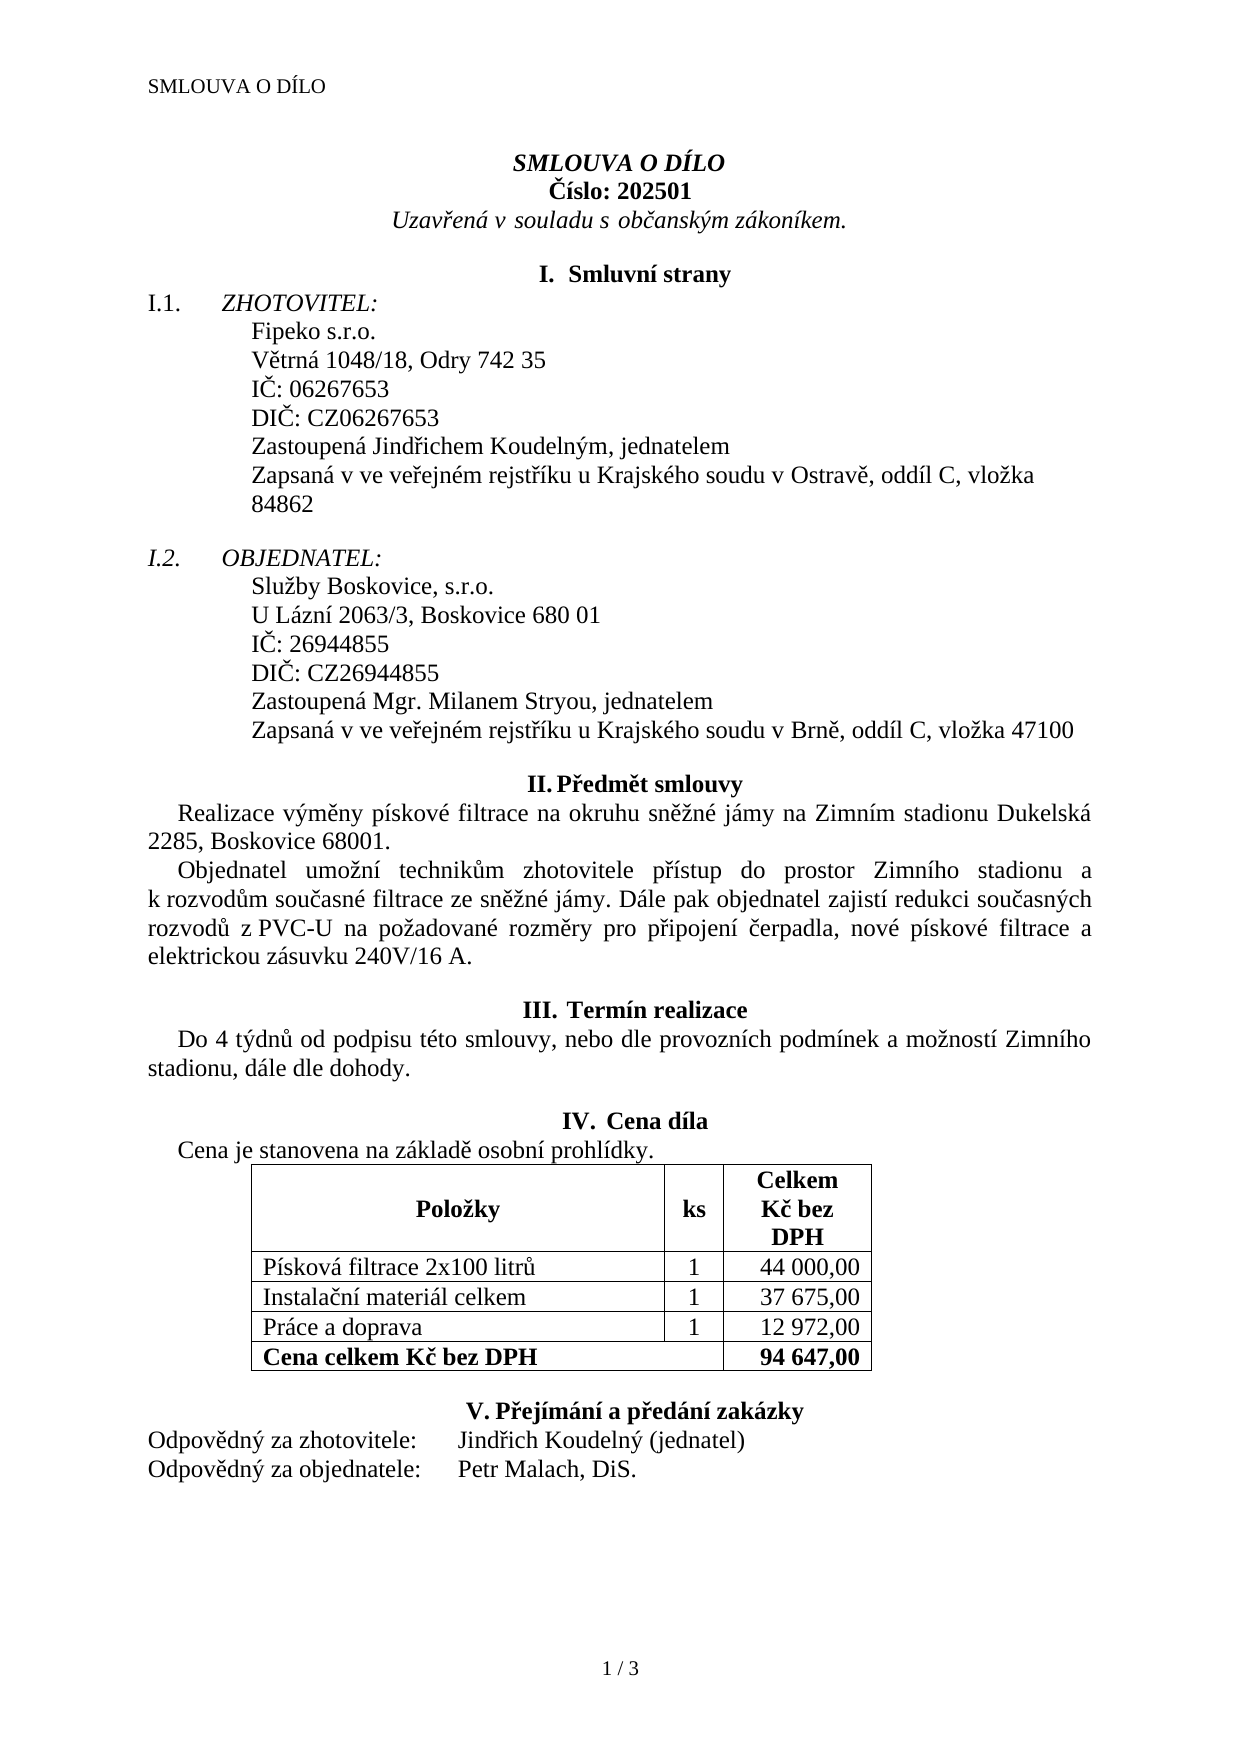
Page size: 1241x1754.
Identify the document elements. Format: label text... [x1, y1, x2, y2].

list IČ: 26944855 [251, 629, 1093, 658]
list Přejímání a předání zakázky [177, 1396, 1093, 1425]
list Cena je stanovena na základě osobní prohlídky. [148, 1135, 1093, 1164]
table_cell Práce a doprava [252, 1312, 664, 1341]
list Zhotovitel: [148, 288, 1093, 316]
table_cell 37 675,00 [724, 1282, 871, 1311]
table_header Celkem Kč bez DPH [724, 1165, 871, 1251]
text Uzavřená v souladu s občanským zákoníkem. [148, 205, 1093, 234]
list OBJEDNATEL: [148, 543, 1093, 571]
list Předmět smlouvy [177, 769, 1093, 798]
list DIČ: CZ06267653 [251, 403, 1093, 431]
text Číslo: 202501 [148, 176, 1093, 205]
list Služby Boskovice, s.r.o. [251, 571, 1093, 600]
table_cell Cena celkem Kč bez DPH [252, 1342, 723, 1370]
list Cena díla [177, 1106, 1093, 1135]
table_cell 94 647,00 [724, 1342, 871, 1370]
list Zapsaná v ve veřejném rejstříku u Krajského soudu v Brně, oddíl C, vložka 47100 [251, 715, 1093, 744]
table_cell 1 [665, 1252, 723, 1281]
table_cell 44 000,00 [724, 1252, 871, 1281]
list Zapsaná v ve veřejném rejstříku u Krajského soudu v Ostravě, oddíl C, vložka 84862 [251, 460, 1093, 518]
list Smluvní strany [177, 259, 1093, 288]
table_cell 1 [665, 1282, 723, 1311]
list IČ: 06267653 [251, 374, 1093, 403]
list Zastoupená Jindřichem Koudelným, jednatelem [251, 431, 1093, 460]
list Realizace výměny pískové filtrace na okruhu sněžné jámy na Zimním stadionu Dukelská 2285, Boskovice 68001. [148, 798, 1093, 855]
list Odpovědný za objednatele: Petr Malach, DiS. [148, 1454, 1093, 1483]
list Větrná 1048/18, Odry 742 35 [251, 345, 1093, 374]
list Fipeko s.r.o. [251, 316, 1093, 345]
table_header ks [665, 1165, 723, 1251]
list Zastoupená Mgr. Milanem Stryou, jednatelem [251, 686, 1093, 715]
text SMLOUVA O DÍLO [148, 148, 1093, 176]
list Odpovědný za zhotovitele: Jindřich Koudelný (jednatel) [148, 1425, 1093, 1454]
list Do 4 týdnů od podpisu této smlouvy, nebo dle provozních podmínek a možností Zimního stadionu, dále dle dohody. [148, 1024, 1093, 1081]
table_header Položky [252, 1165, 664, 1251]
list U Lázní 2063/3, Boskovice 680 01 [251, 600, 1093, 629]
list Termín realizace [177, 995, 1093, 1024]
list Objednatel umožní technikům zhotovitele přístup do prostor Zimního stadionu a k rozvodům současné filtrace ze sněžné jámy. Dále pak objednatel zajistí redukci současných rozvodů z PVC-U na požadované rozměry pro připojení čerpadla, nové pískové filtrace a elektrickou zásuvku 240V/16 A. [148, 855, 1093, 970]
table_cell 12 972,00 [724, 1312, 871, 1341]
list DIČ: CZ26944855 [251, 658, 1093, 686]
table_cell Písková filtrace 2x100 litrů [252, 1252, 664, 1281]
table_cell Instalační materiál celkem [252, 1282, 664, 1311]
table_cell 1 [665, 1312, 723, 1341]
